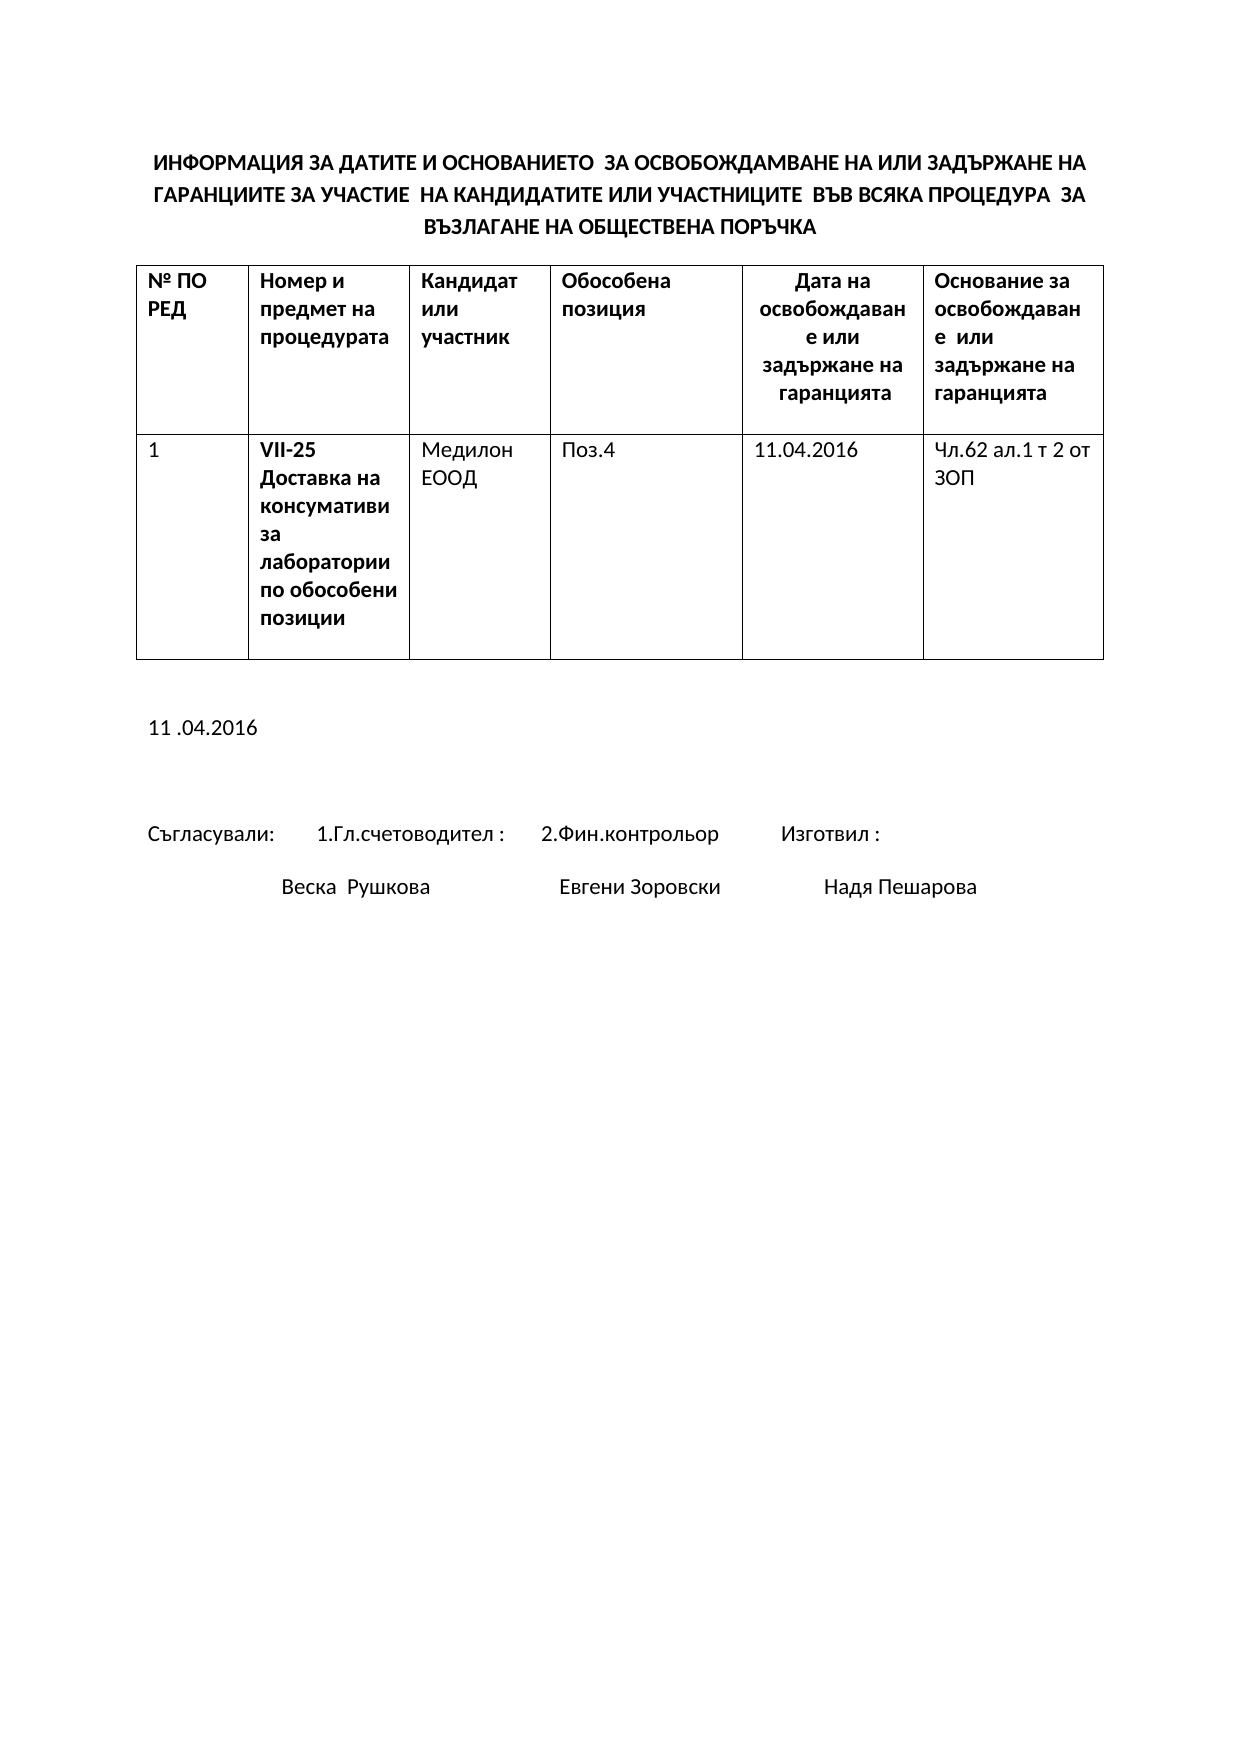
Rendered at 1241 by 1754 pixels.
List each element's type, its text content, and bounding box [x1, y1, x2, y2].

table_cell Поз.4 [551, 435, 742, 659]
text Съгласували: 1.Гл.счетоводител : 2.Фин.контрольор Изготвил : [148, 819, 1093, 847]
text 11 .04.2016 [148, 713, 1093, 741]
table_cell Чл.62 ал.1 т 2 от ЗОП [924, 435, 1103, 659]
table_header Дата на освобождаване или задържане на гаранцията [743, 266, 923, 434]
table_cell VII-25 Доставка на консумативи за лаборатории по обособени позиции [249, 435, 409, 659]
text Веска Рушкова Евгени Зоровски Надя Пешарова [148, 872, 1093, 901]
table_header Основание за освобождаване или задържане на гаранцията [924, 266, 1103, 434]
table_cell Медилон ЕООД [410, 435, 550, 659]
table_cell 11.04.2016 [743, 435, 923, 659]
table_header Кандидат или участник [410, 266, 550, 434]
table_header Обособена позиция [551, 266, 742, 434]
text ИНФОРМАЦИЯ ЗА ДАТИТЕ И ОСНОВАНИЕТО ЗА ОСВОБОЖДАМВАНЕ НА ИЛИ ЗАДЪРЖАНЕ НА ГАРАНЦИИТЕ ЗА УЧАСТИЕ НА КАНДИДАТИТЕ ИЛИ УЧАСТНИЦИТЕ ВЪВ ВСЯКА ПРОЦЕДУРА ЗА ВЪЗЛАГАНЕ НА ОБЩЕСТВЕНА ПОРЪЧКА [148, 148, 1093, 240]
table_header Номер и предмет на процедурата [249, 266, 409, 434]
table_header № ПО РЕД [137, 266, 248, 434]
table_cell 1 [137, 435, 248, 659]
